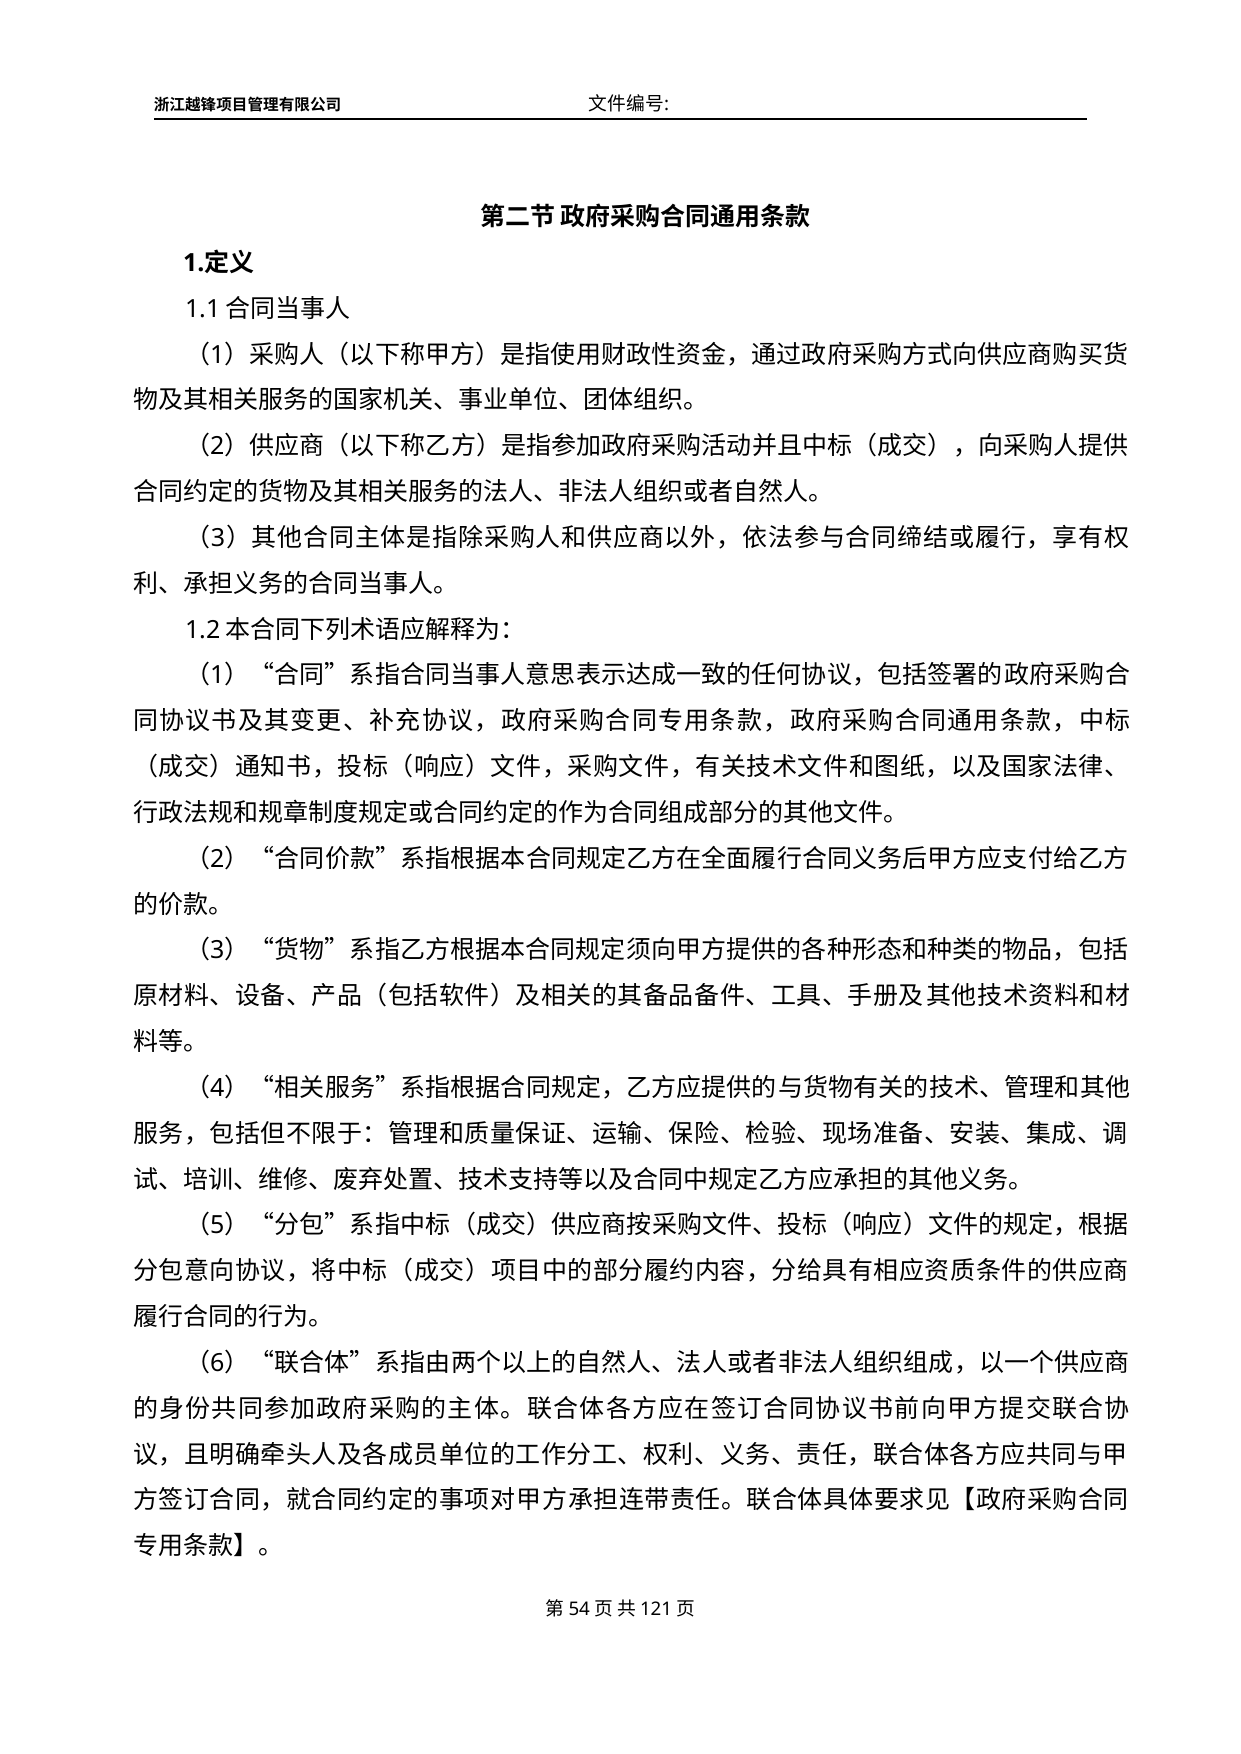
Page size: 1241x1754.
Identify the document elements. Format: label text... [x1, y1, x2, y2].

list 政府采购合同通用条款 [110, 189, 1130, 235]
text （2）供应商（以下称乙方）是指参加政府采购活动并且中标（成交），向采购人提供合同约定的货物及其相关服务的法人、非法人组织或者自然人。 [133, 418, 1130, 510]
text （1）“合同”系指合同当事人意思表示达成一致的任何协议，包括签署的政府采购合同协议书及其变更、补充协议，政府采购合同专用条款，政府采购合同通用条款，中标（成交）通知书，投标（响应）文件，采购文件，有关技术文件和图纸，以及国家法律、行政法规和规章制度规定或合同约定的作为合同组成部分的其他文件。 [133, 647, 1130, 831]
text （2）“合同价款”系指根据本合同规定乙方在全面履行合同义务后甲方应支付给乙方的价款。 [133, 831, 1130, 922]
text （4）“相关服务”系指根据合同规定，乙方应提供的与货物有关的技术、管理和其他服务，包括但不限于：管理和质量保证、运输、保险、检验、现场准备、安装、集成、调试、培训、维修、废弃处置、技术支持等以及合同中规定乙方应承担的其他义务。 [133, 1060, 1130, 1197]
text （5）“分包”系指中标（成交）供应商按采购文件、投标（响应）文件的规定，根据分包意向协议，将中标（成交）项目中的部分履约内容，分给具有相应资质条件的供应商履行合同的行为。 [133, 1197, 1130, 1335]
text （6）“联合体”系指由两个以上的自然人、法人或者非法人组织组成，以一个供应商的身份共同参加政府采购的主体。联合体各方应在签订合同协议书前向甲方提交联合协议，且明确牵头人及各成员单位的工作分工、权利、义务、责任，联合体各方应共同与甲方签订合同，就合同约定的事项对甲方承担连带责任。联合体具体要求见【政府采购合同专用条款】。 [133, 1335, 1130, 1564]
text （1）采购人（以下称甲方）是指使用财政性资金，通过政府采购方式向供应商购买货物及其相关服务的国家机关、事业单位、团体组织。 [133, 326, 1130, 418]
text （3）“货物”系指乙方根据本合同规定须向甲方提供的各种形态和种类的物品，包括原材料、设备、产品（包括软件）及相关的其备品备件、工具、手册及其他技术资料和材料等。 [133, 922, 1130, 1060]
list 1.定义 [133, 235, 1130, 281]
text 1.1合同当事人 [110, 281, 1130, 326]
text 1.2本合同下列术语应解释为： [110, 601, 1130, 647]
text （3）其他合同主体是指除采购人和供应商以外，依法参与合同缔结或履行，享有权利、承担义务的合同当事人。 [133, 510, 1130, 601]
